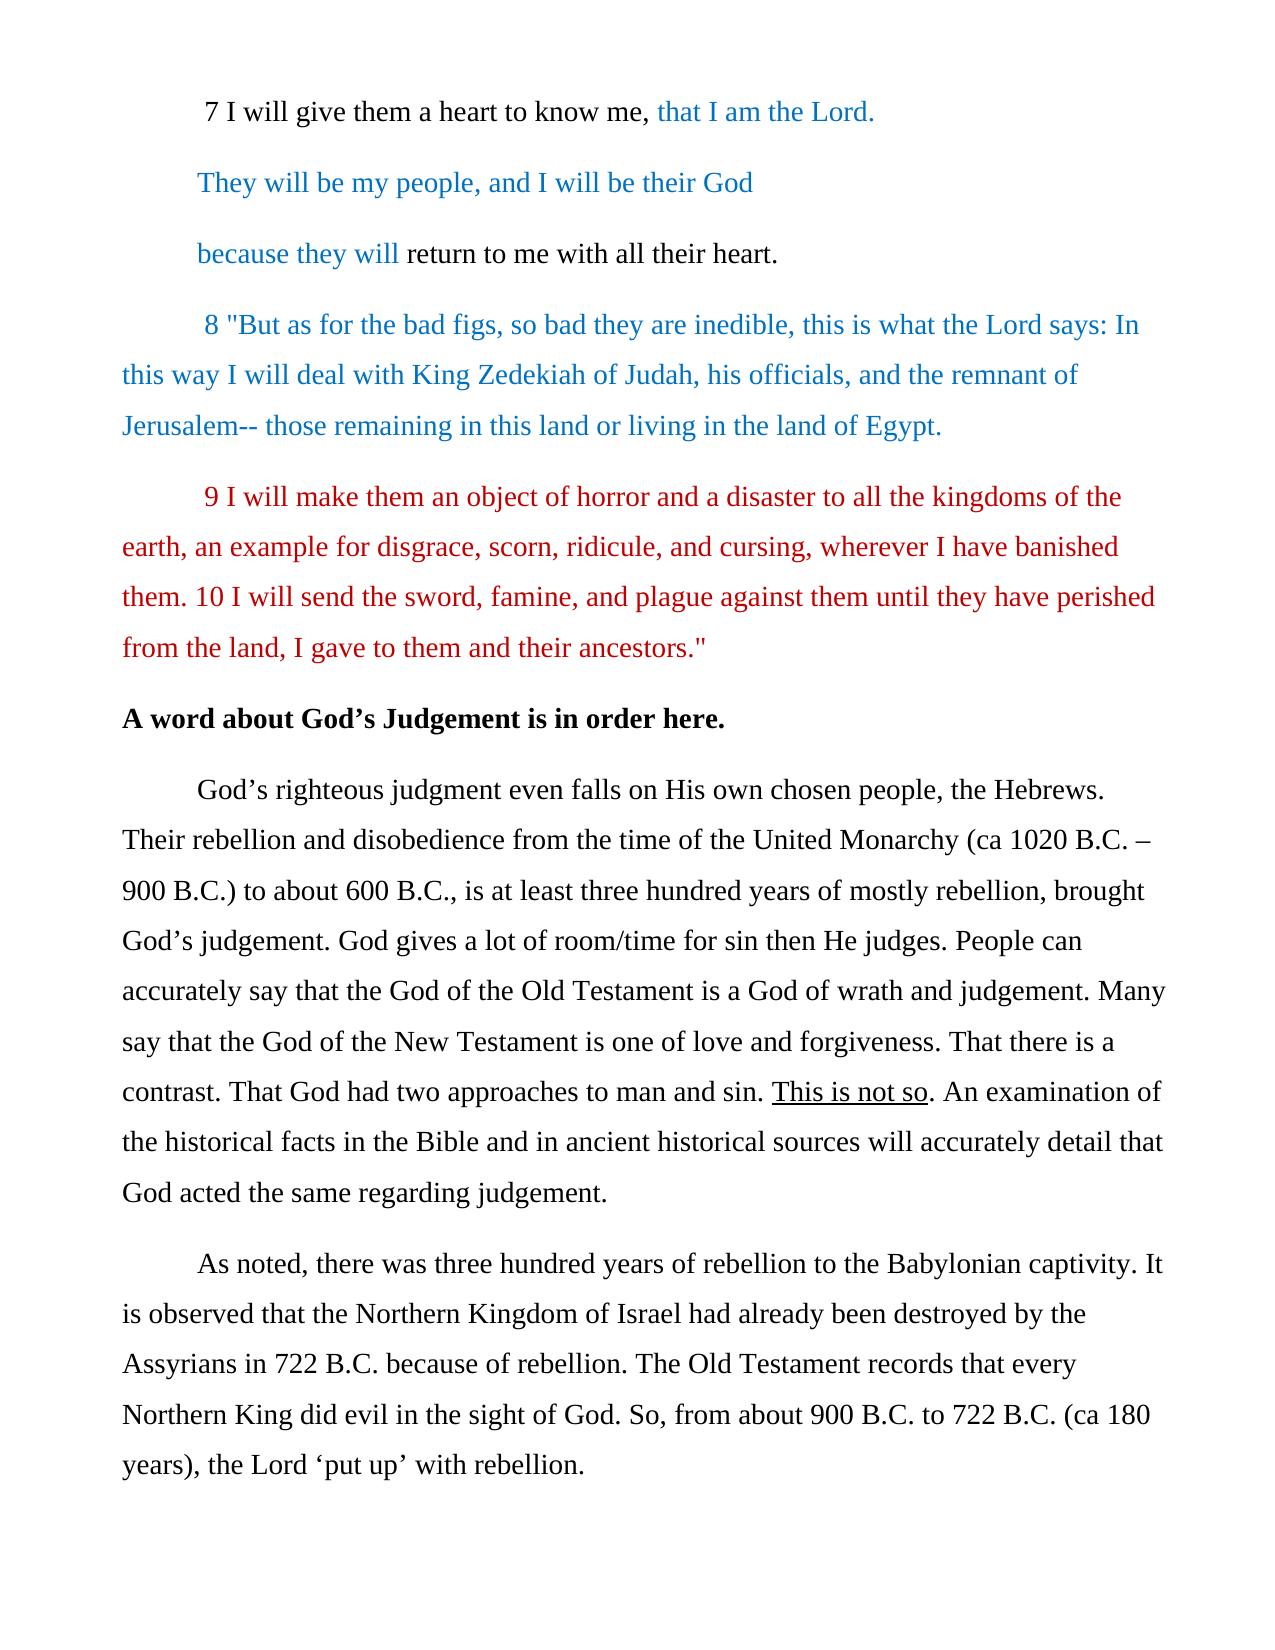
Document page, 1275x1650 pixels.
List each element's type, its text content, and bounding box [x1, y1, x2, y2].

text They will be my people, and I will be their God [122, 165, 1172, 198]
text A word about God’s Judgement is in order here. [122, 701, 1172, 734]
text 8 "But as for the bad figs, so bad they are inedible, this is what the Lord says: In this way I will deal with King Zedekiah of Judah, his officials, and the remnant of Jerusalem-- those remaining in this land or living in the land of Egypt. [122, 307, 1172, 441]
text 7 I will give them a heart to know me, that I am the Lord. [122, 94, 1172, 127]
text As noted, there was three hundred years of rebellion to the Babylonian captivity. It is observed that the Northern Kingdom of Israel had already been destroyed by the Assyrians in 722 B.C. because of rebellion. The Old Testament records that every Northern King did evil in the sight of God. So, from about 900 B.C. to 722 B.C. (ca 180 years), the Lord ‘put up’ with rebellion. [122, 1246, 1172, 1481]
text 9 I will make them an object of horror and a disaster to all the kingdoms of the earth, an example for disgrace, scorn, ridicule, and cursing, wherever I have banished them. 10 I will send the sword, famine, and plague against them until they have perished from the land, I gave to them and their ancestors." [122, 479, 1172, 663]
text because they will return to me with all their heart. [122, 236, 1172, 269]
text God’s righteous judgment even falls on His own chosen people, the Hebrews. Their rebellion and disobedience from the time of the United Monarchy (ca 1020 B.C. – 900 B.C.) to about 600 B.C., is at least three hundred years of mostly rebellion, brought God’s judgement. God gives a lot of room/time for sin then He judges. People can accurately say that the God of the Old Testament is a God of wrath and judgement. Many say that the God of the New Testament is one of love and forgiveness. That there is a contrast. That God had two approaches to man and sin. This is not so. An examination of the historical facts in the Bible and in ancient historical sources will accurately detail that God acted the same regarding judgement. [122, 772, 1172, 1208]
